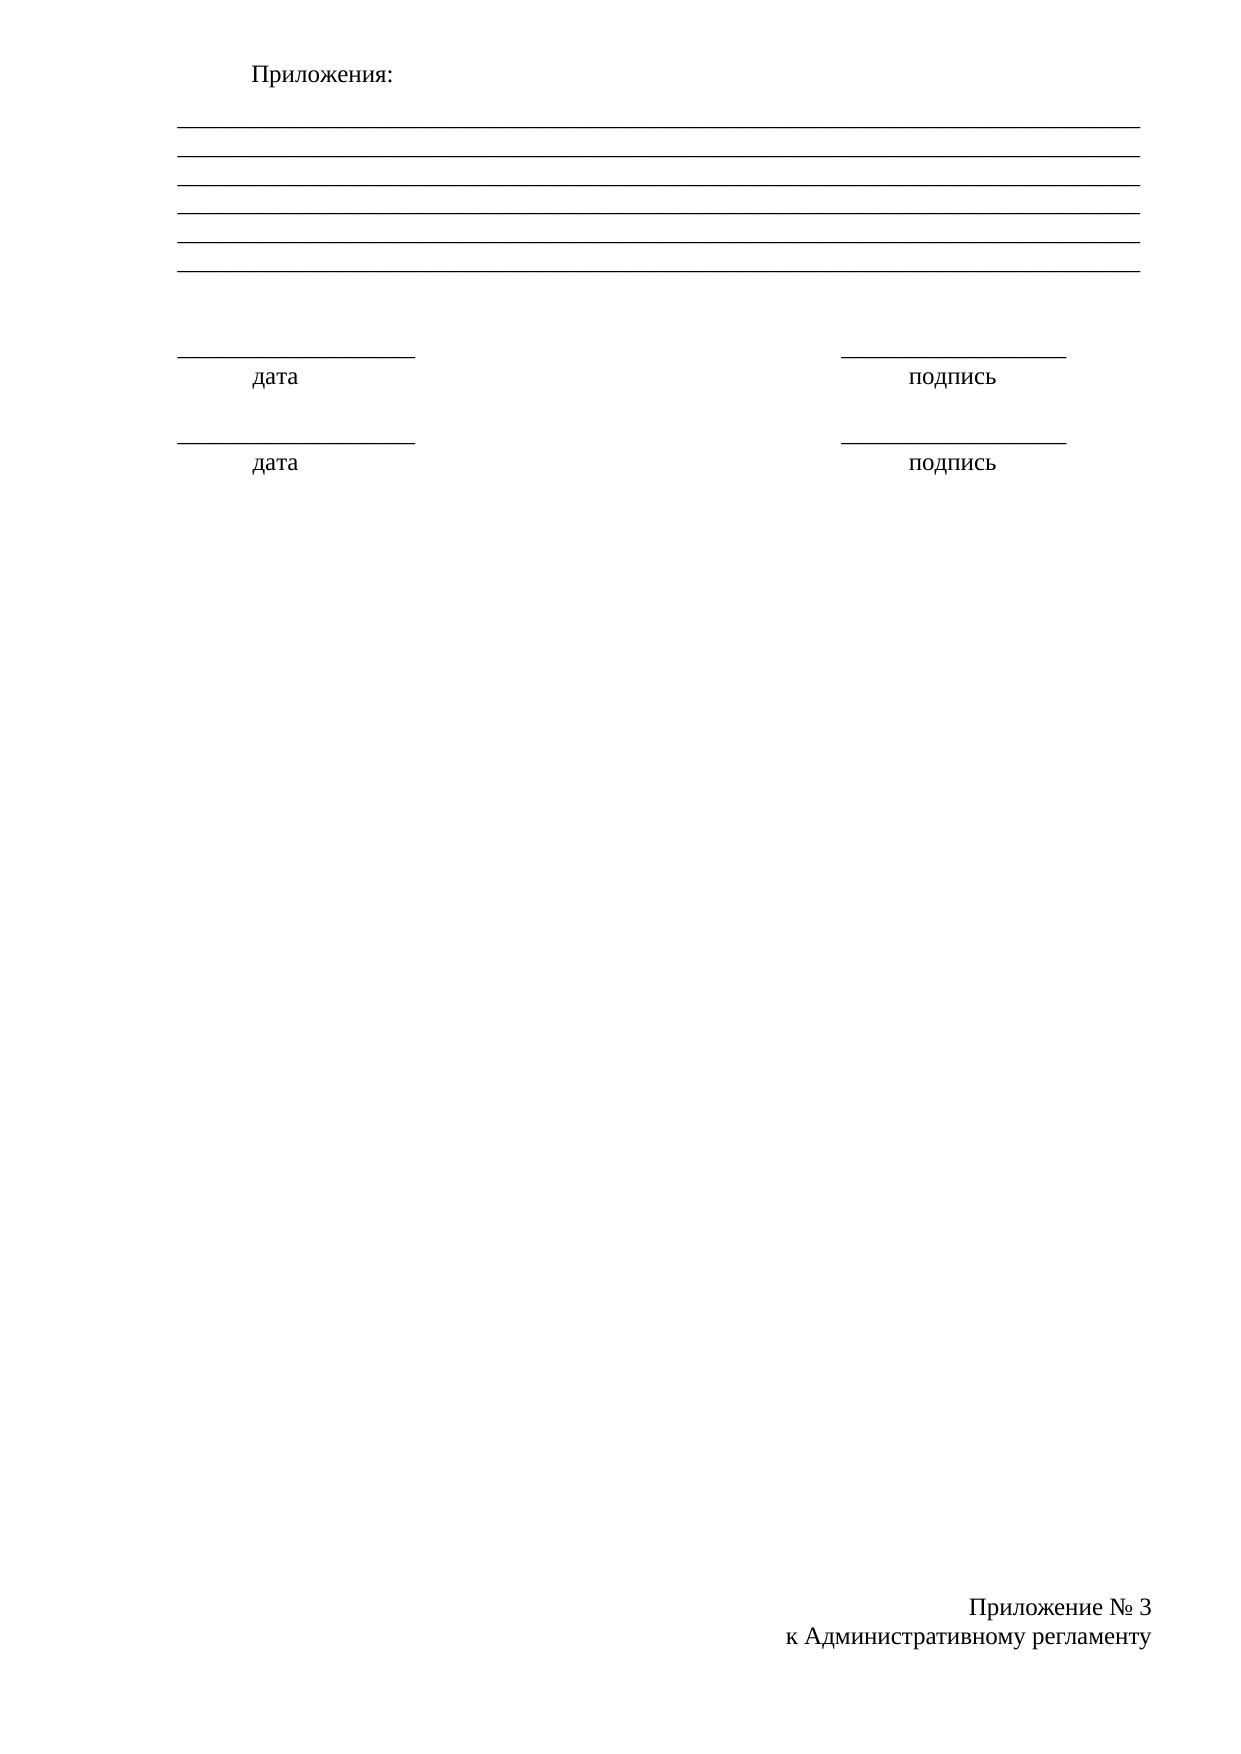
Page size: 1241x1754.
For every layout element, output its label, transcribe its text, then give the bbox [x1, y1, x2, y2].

text ___________________ __________________ [177, 332, 1152, 361]
text дата подпись [177, 361, 1152, 390]
text _____________________________________________________________________________ [177, 246, 1152, 275]
text Приложение № 3 [709, 1592, 1152, 1621]
text Приложения: [177, 59, 1152, 88]
text дата подпись [177, 447, 1152, 476]
text ___________________ __________________ [177, 418, 1152, 447]
text к Административному регламенту [709, 1621, 1152, 1650]
text _______________________________________________________________________________________________________________________________________________________________________________________________________________________________________ [177, 102, 1152, 188]
